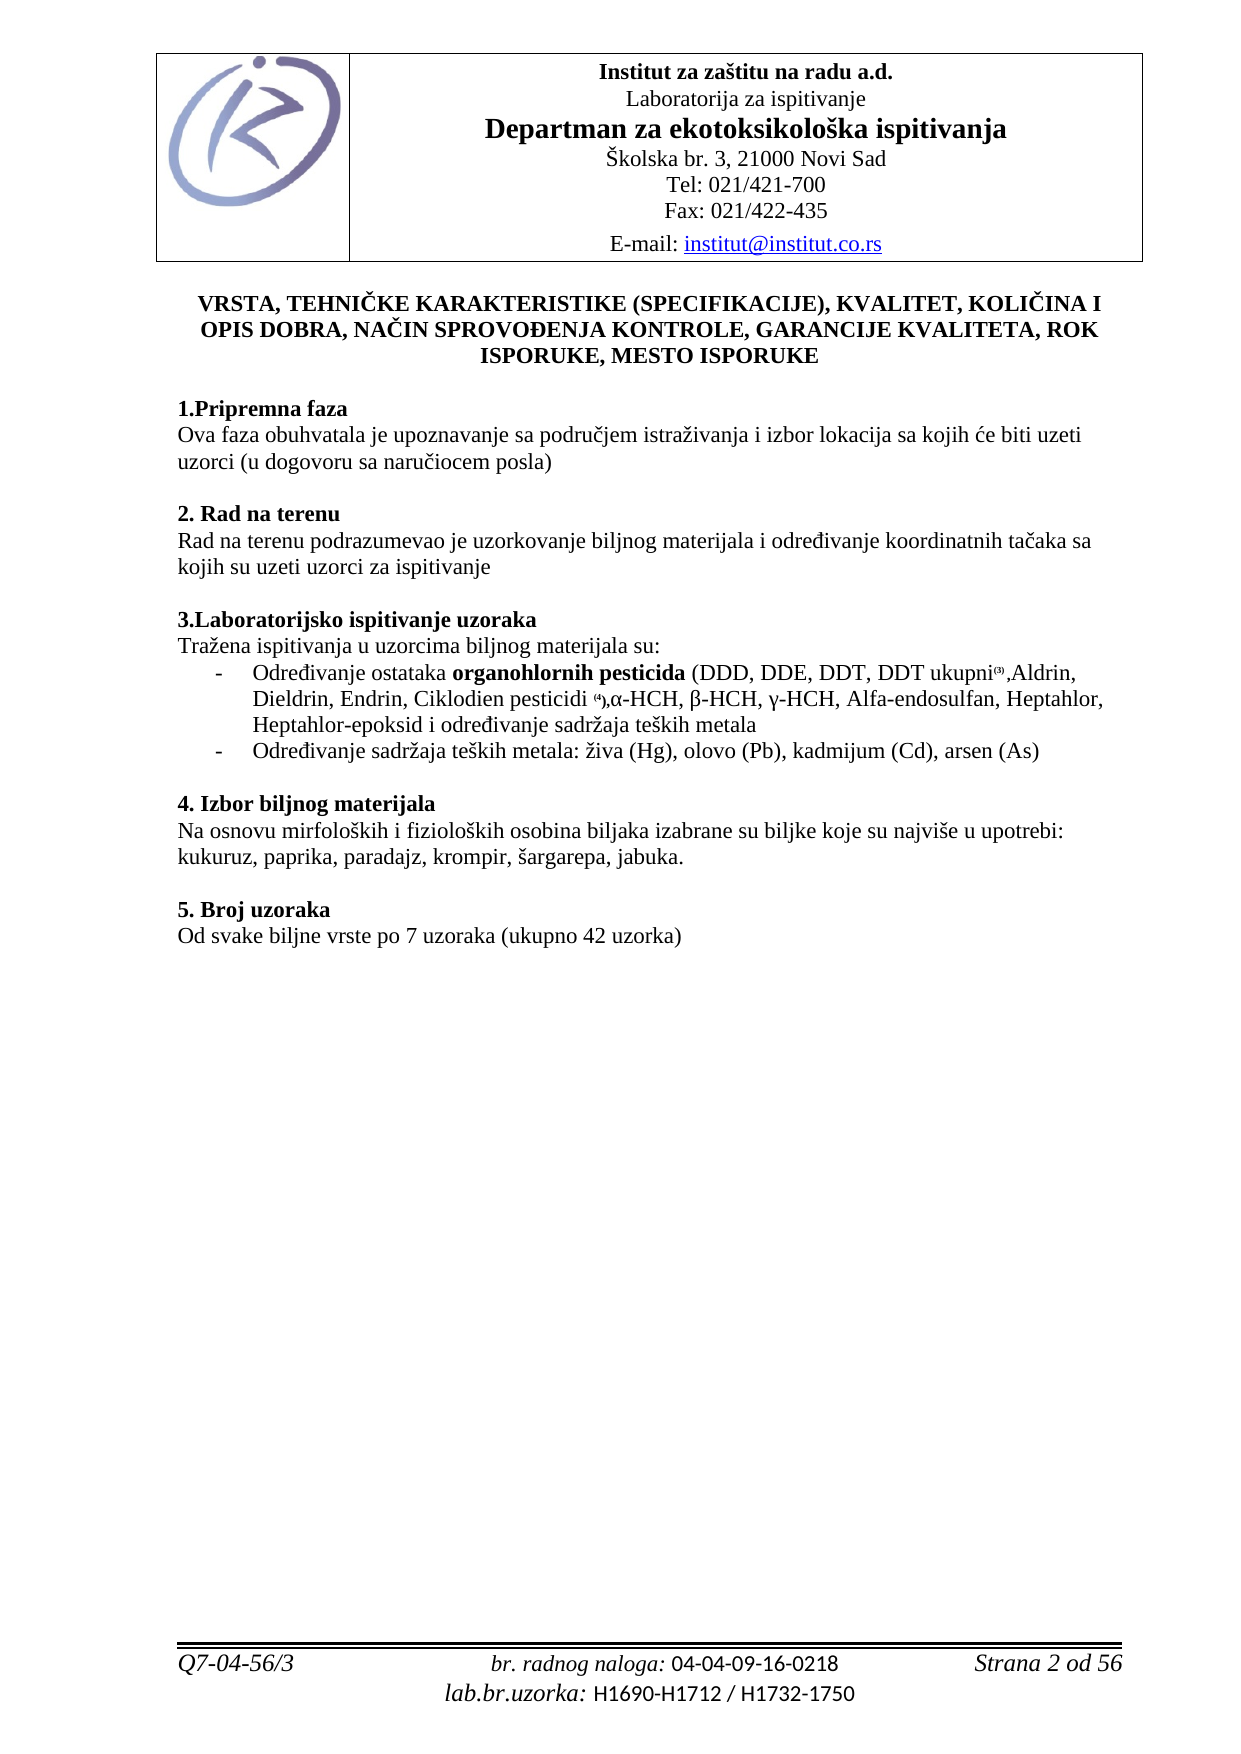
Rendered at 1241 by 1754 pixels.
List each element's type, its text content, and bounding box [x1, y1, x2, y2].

text Na osnovu mirfoloških i fizioloških osobina biljaka izabrane su biljke koje su najviše u upotrebi: kukuruz, paprika, paradajz, krompir, šargarepa, jabuka. [177, 817, 1122, 869]
text 3.Laboratorijsko ispitivanje uzoraka [177, 606, 1122, 632]
text 5. Broj uzoraka [177, 896, 1122, 922]
text Rad na terenu podrazumevao je uzorkovanje biljnog materijala i određivanje koordinatnih tačaka sa kojih su uzeti uzorci za ispitivanje [177, 527, 1122, 579]
text 2. Rad na terenu [177, 500, 1122, 527]
text Tražena ispitivanja u uzorcima biljnog materijala su: [177, 632, 1122, 658]
text Ova faza obuhvatala je upoznavanje sa područjem istraživanja i izbor lokacija sa kojih će biti uzeti uzorci (u dogovoru sa naručiocem posla) [177, 421, 1122, 474]
text 4. Izbor biljnog materijala [177, 790, 1122, 817]
text 1.Pripremna faza [177, 395, 1122, 421]
text Od svake biljne vrste po 7 uzoraka (ukupno 42 uzorka) [177, 922, 1122, 948]
list Određivanje sadržaja teških metala: živa (Hg), olovo (Pb), kadmijum (Cd), arsen (As) [215, 738, 1122, 764]
text VRSTA, TEHNIČKE KARAKTERISTIKE (SPECIFIKACIJE), KVALITET, KOLIČINA I OPIS DOBRA, NAČIN SPROVOĐENJA KONTROLE, GARANCIJE KVALITETA, ROK ISPORUKE, MESTO ISPORUKE [177, 289, 1122, 369]
picture [164, 56, 345, 211]
list Određivanje ostataka organohlornih pesticida (DDD, DDE, DDT, DDT ukupni(3) ,Aldrin, Dieldrin, Endrin, Ciklodien pesticidi (4),α-HCH, β-HCH, γ-HCH, Alfa-endosulfan, Heptahlor, Heptahlor-epoksid i određivanje sadržaja teških metala [215, 658, 1122, 738]
